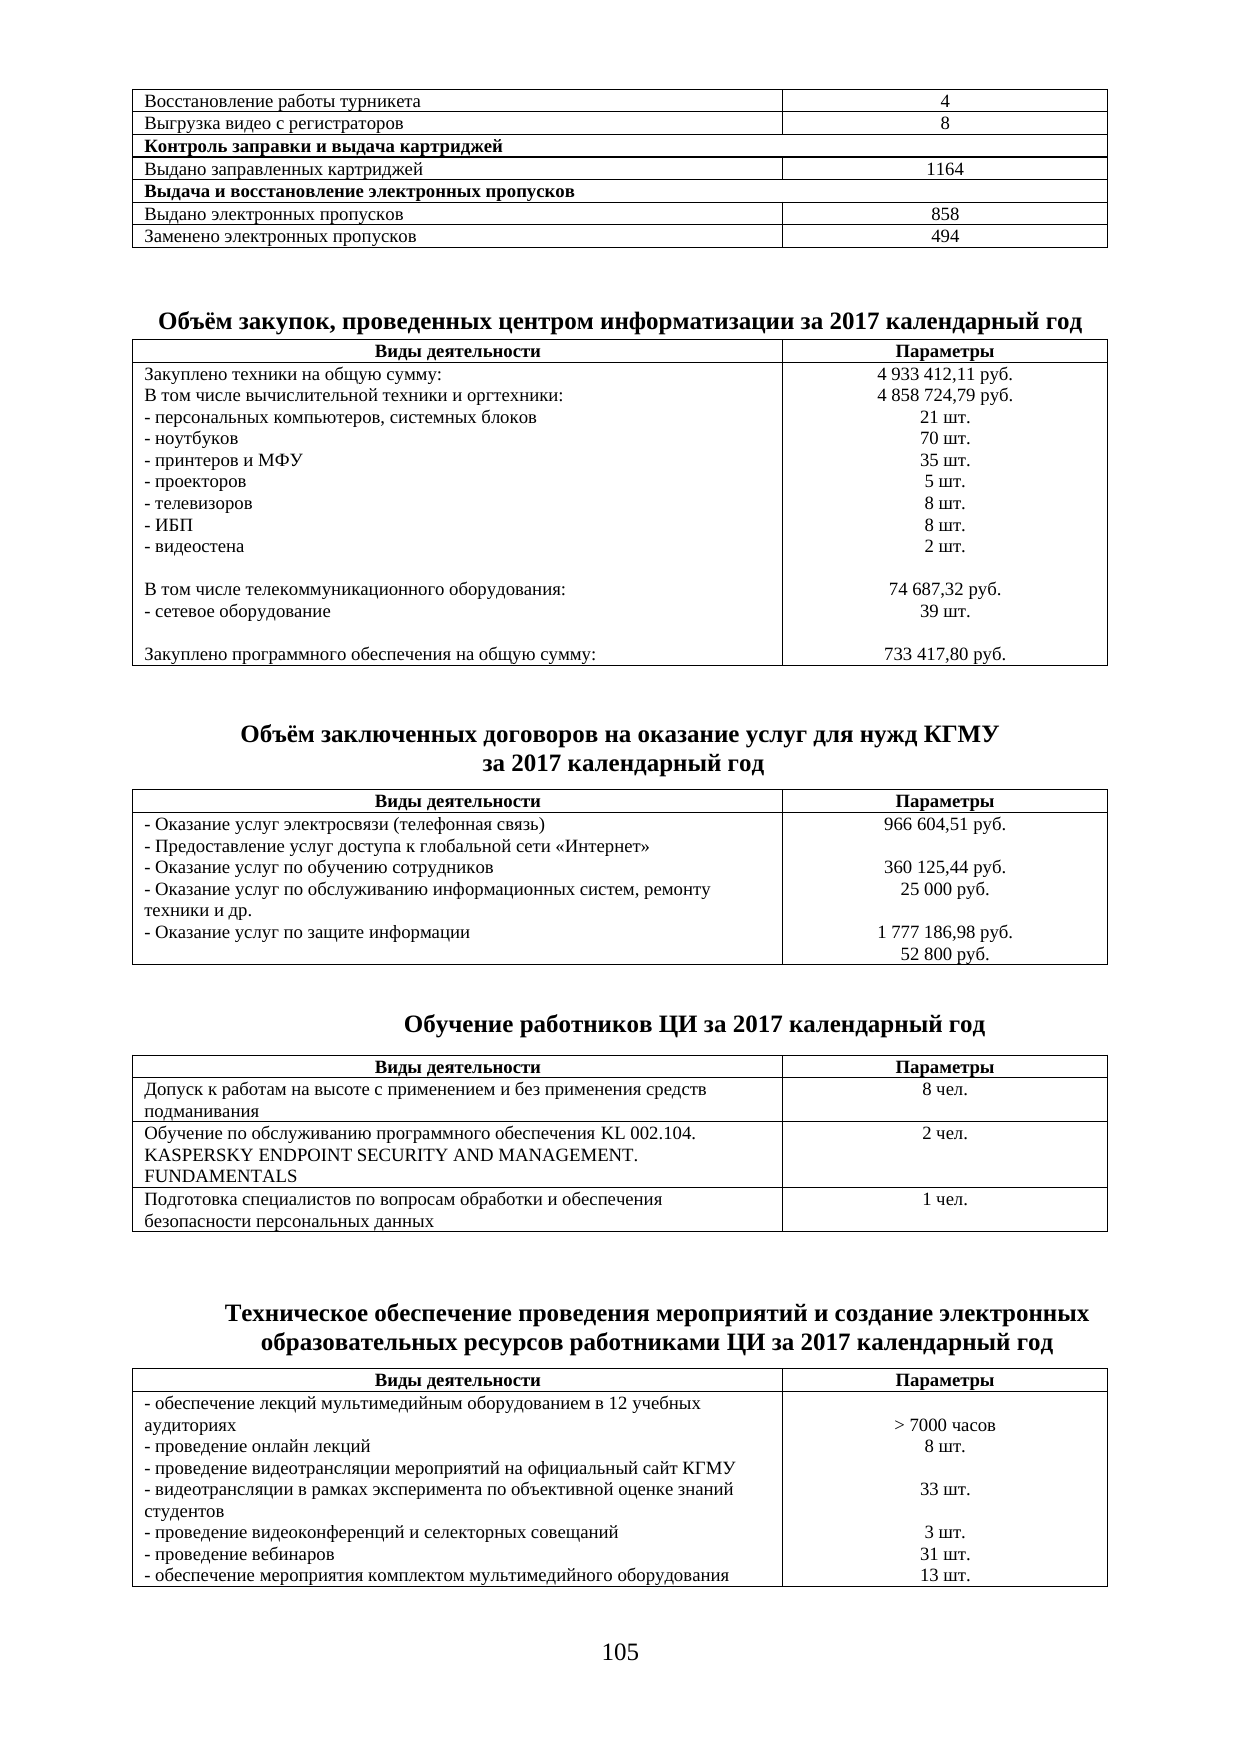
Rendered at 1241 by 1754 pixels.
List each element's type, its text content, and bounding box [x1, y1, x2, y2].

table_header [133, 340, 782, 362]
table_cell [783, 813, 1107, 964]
list Объём закупок, проведенных центром информатизации за 2017 календарный год [118, 306, 1122, 335]
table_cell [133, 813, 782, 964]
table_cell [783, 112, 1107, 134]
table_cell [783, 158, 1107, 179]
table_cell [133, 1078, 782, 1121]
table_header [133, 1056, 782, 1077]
list образовательных ресурсов работниками ЦИ за 2017 календарный год [192, 1327, 1122, 1356]
text Объём заключенных договоров на оказание услуг для нужд КГМУ [118, 719, 1122, 748]
list Обучение работников ЦИ за 2017 календарный год [267, 1009, 1122, 1038]
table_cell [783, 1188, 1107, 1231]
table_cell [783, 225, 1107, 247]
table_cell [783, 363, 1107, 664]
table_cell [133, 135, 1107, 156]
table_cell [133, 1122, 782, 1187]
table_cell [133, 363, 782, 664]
text за 2017 календарный год [118, 748, 1122, 777]
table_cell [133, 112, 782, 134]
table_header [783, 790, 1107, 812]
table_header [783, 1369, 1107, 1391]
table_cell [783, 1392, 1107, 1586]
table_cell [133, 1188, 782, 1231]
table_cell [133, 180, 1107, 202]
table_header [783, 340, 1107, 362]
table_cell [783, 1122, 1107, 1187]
list Техническое обеспечение проведения мероприятий и создание электронных [192, 1298, 1122, 1327]
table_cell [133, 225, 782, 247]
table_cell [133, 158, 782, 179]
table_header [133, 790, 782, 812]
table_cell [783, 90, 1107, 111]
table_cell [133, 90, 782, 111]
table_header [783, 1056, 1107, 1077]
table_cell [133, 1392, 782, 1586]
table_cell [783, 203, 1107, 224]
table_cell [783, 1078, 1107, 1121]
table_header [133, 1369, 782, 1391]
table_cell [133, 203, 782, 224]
